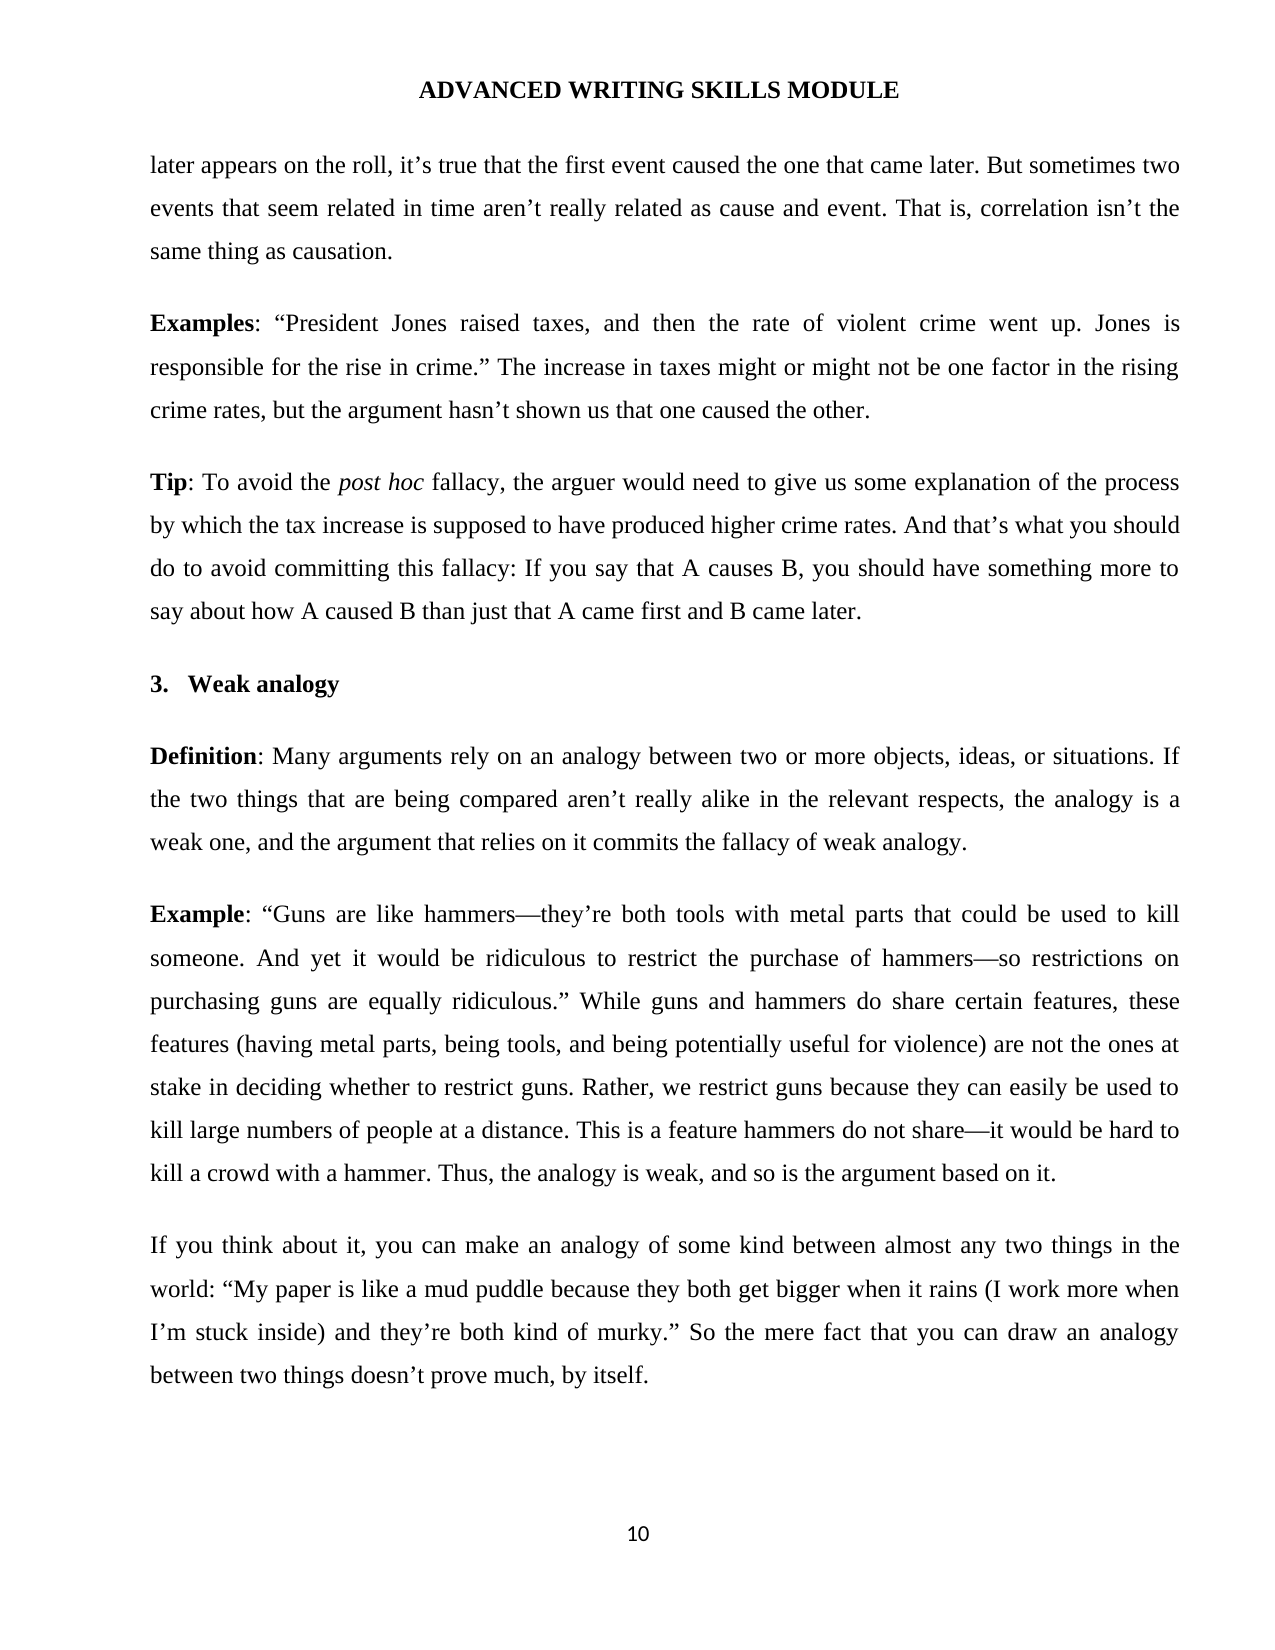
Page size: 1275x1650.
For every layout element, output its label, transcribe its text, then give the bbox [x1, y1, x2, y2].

text Tip: To avoid the post hoc fallacy, the arguer would need to give us some explanation of the process by which the tax increase is supposed to have produced higher crime rates. And that’s what you should do to avoid committing this fallacy: If you say that A causes B, you should have something more to say about how A caused B than just that A came first and B came later. [150, 467, 1181, 625]
text Examples: “President Jones raised taxes, and then the rate of violent crime went up. Jones is responsible for the rise in crime.” The increase in taxes might or might not be one factor in the rising crime rates, but the argument hasn’t shown us that one caused the other. [150, 308, 1181, 423]
list Weak analogy [150, 669, 1181, 697]
text Example: “Guns are like hammers—they’re both tools with metal parts that could be used to kill someone. And yet it would be ridiculous to restrict the purchase of hammers—so restrictions on purchasing guns are equally ridiculous.” While guns and hammers do share certain features, these features (having metal parts, being tools, and being potentially useful for violence) are not the ones at stake in deciding whether to restrict guns. Rather, we restrict guns because they can easily be used to kill large numbers of people at a distance. This is a feature hammers do not share—it would be hard to kill a crowd with a hammer. Thus, the analogy is weak, and so is the argument based on it. [150, 899, 1181, 1187]
text Definition: Many arguments rely on an analogy between two or more objects, ideas, or situations. If the two things that are being compared aren’t really alike in the relevant respects, the analogy is a weak one, and the argument that relies on it commits the fallacy of weak analogy. [150, 741, 1181, 856]
text If you think about it, you can make an analogy of some kind between almost any two things in the world: “My paper is like a mud puddle because they both get bigger when it rains (I work more when I’m stuck inside) and they’re both kind of murky.” So the mere fact that you can draw an analogy between two things doesn’t prove much, by itself. [150, 1231, 1181, 1389]
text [150, 150, 1181, 265]
